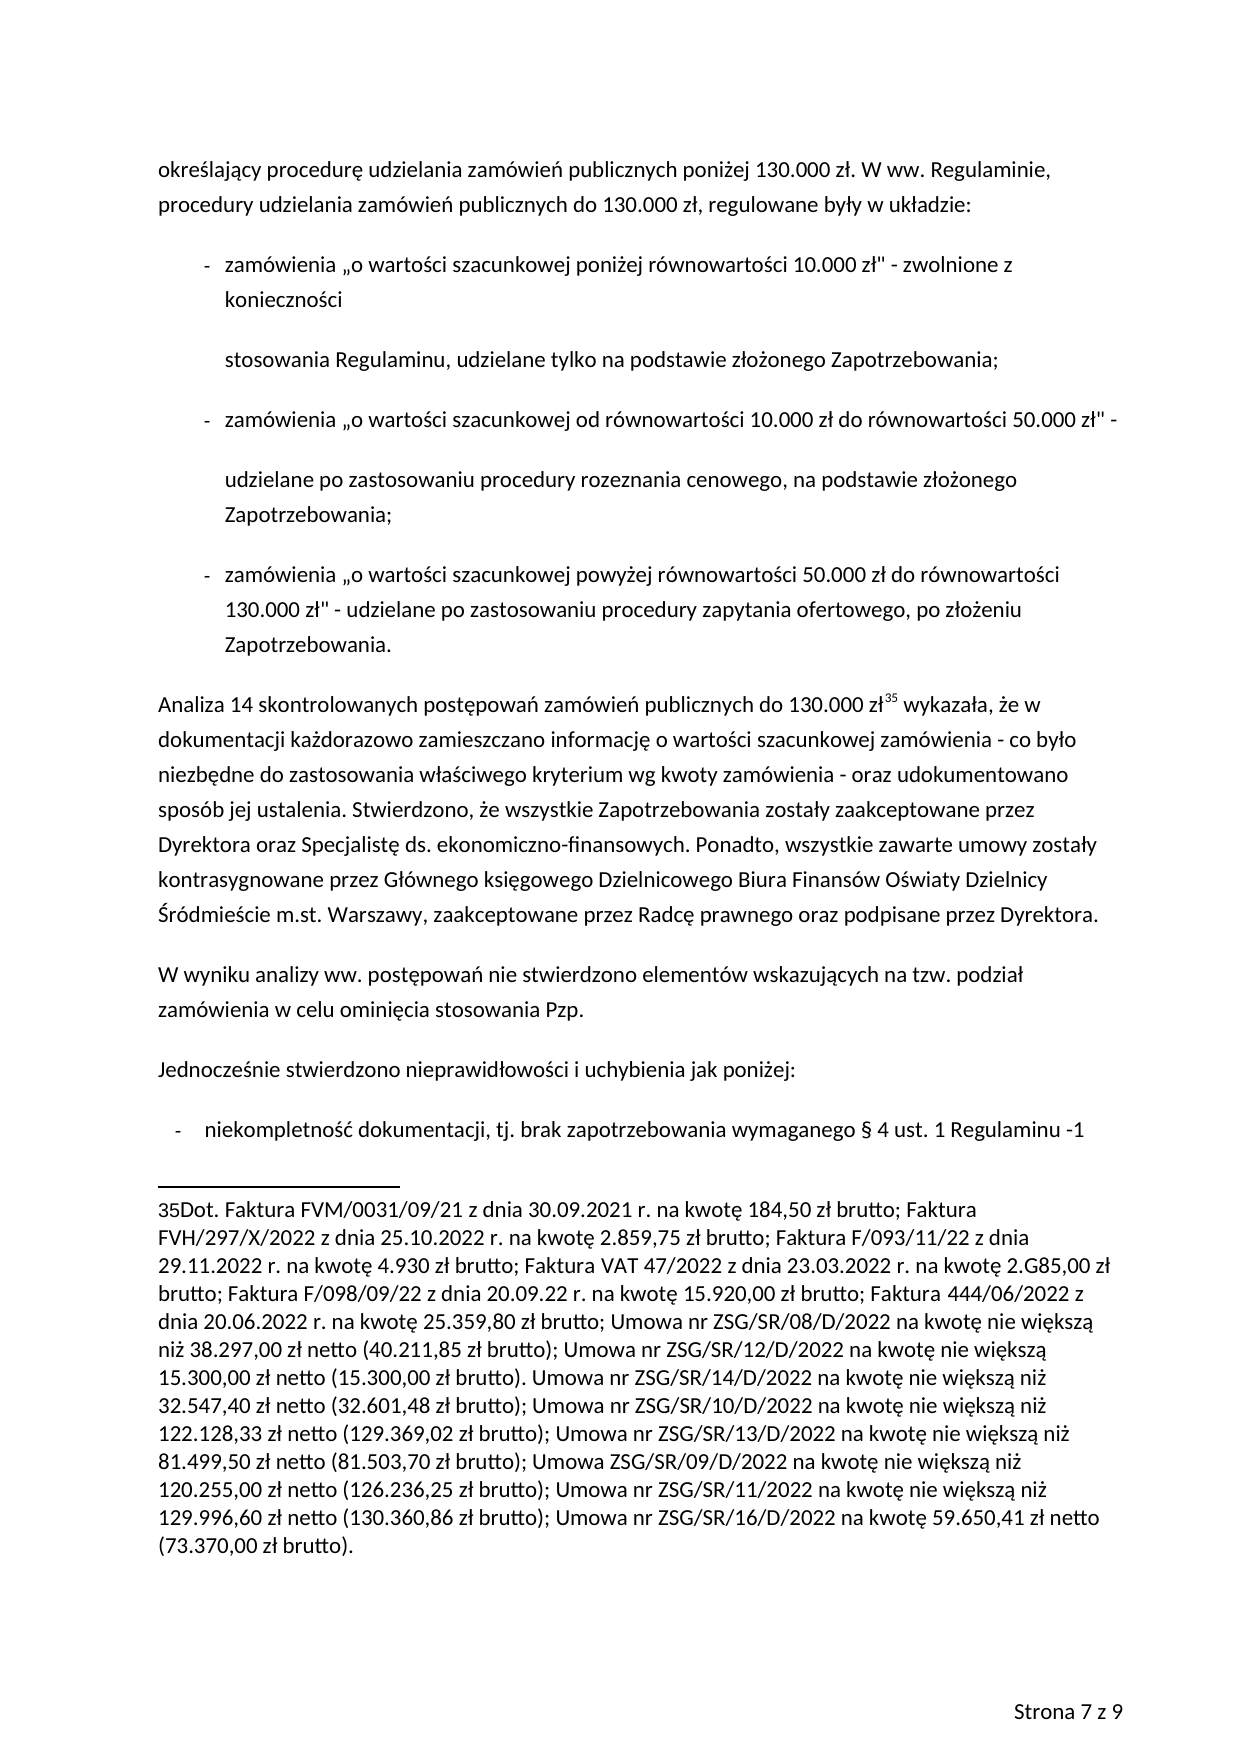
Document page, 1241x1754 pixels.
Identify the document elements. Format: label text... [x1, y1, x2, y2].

list zamówienia „o wartości szacunkowej poniżej równowartości 10.000 zł" - zwolnione z konieczności [204, 250, 1123, 313]
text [158, 155, 1123, 218]
text Jednocześnie stwierdzono nieprawidłowości i uchybienia jak poniżej: [158, 1055, 1123, 1083]
text W wyniku analizy ww. postępowań nie stwierdzono elementów wskazujących na tzw. podział zamówienia w celu ominięcia stosowania Pzp. [158, 960, 1123, 1023]
text udzielane po zastosowaniu procedury rozeznania cenowego, na podstawie złożonego Zapotrzebowania; [224, 465, 1123, 528]
text Analiza 14 skontrolowanych postępowań zamówień publicznych do 130.000 zł wykazała, że w dokumentacji każdorazowo zamieszczano informację o wartości szacunkowej zamówienia - co było niezbędne do zastosowania właściwego kryterium wg kwoty zamówienia - oraz udokumentowano sposób jej ustalenia. Stwierdzono, że wszystkie Zapotrzebowania zostały zaakceptowane przez Dyrektora oraz Specjalistę ds. ekonomiczno-finansowych. Ponadto, wszystkie zawarte umowy zostały kontrasygnowane przez Głównego księgowego Dzielnicowego Biura Finansów Oświaty Dzielnicy Śródmieście m.st. Warszawy, zaakceptowane przez Radcę prawnego oraz podpisane przez Dyrektora. [158, 690, 1123, 928]
list niekompletność dokumentacji, tj. brak zapotrzebowania wymaganego § 4 ust. 1 Regulaminu -1 postępowanie; [174, 1115, 1123, 1143]
text stosowania Regulaminu, udzielane tylko na podstawie złożonego Zapotrzebowania; [224, 345, 1123, 373]
list zamówienia „o wartości szacunkowej powyżej równowartości 50.000 zł do równowartości 130.000 zł" - udzielane po zastosowaniu procedury zapytania ofertowego, po złożeniu Zapotrzebowania. [204, 560, 1123, 658]
list zamówienia „o wartości szacunkowej od równowartości 10.000 zł do równowartości 50.000 zł" - [204, 405, 1123, 433]
